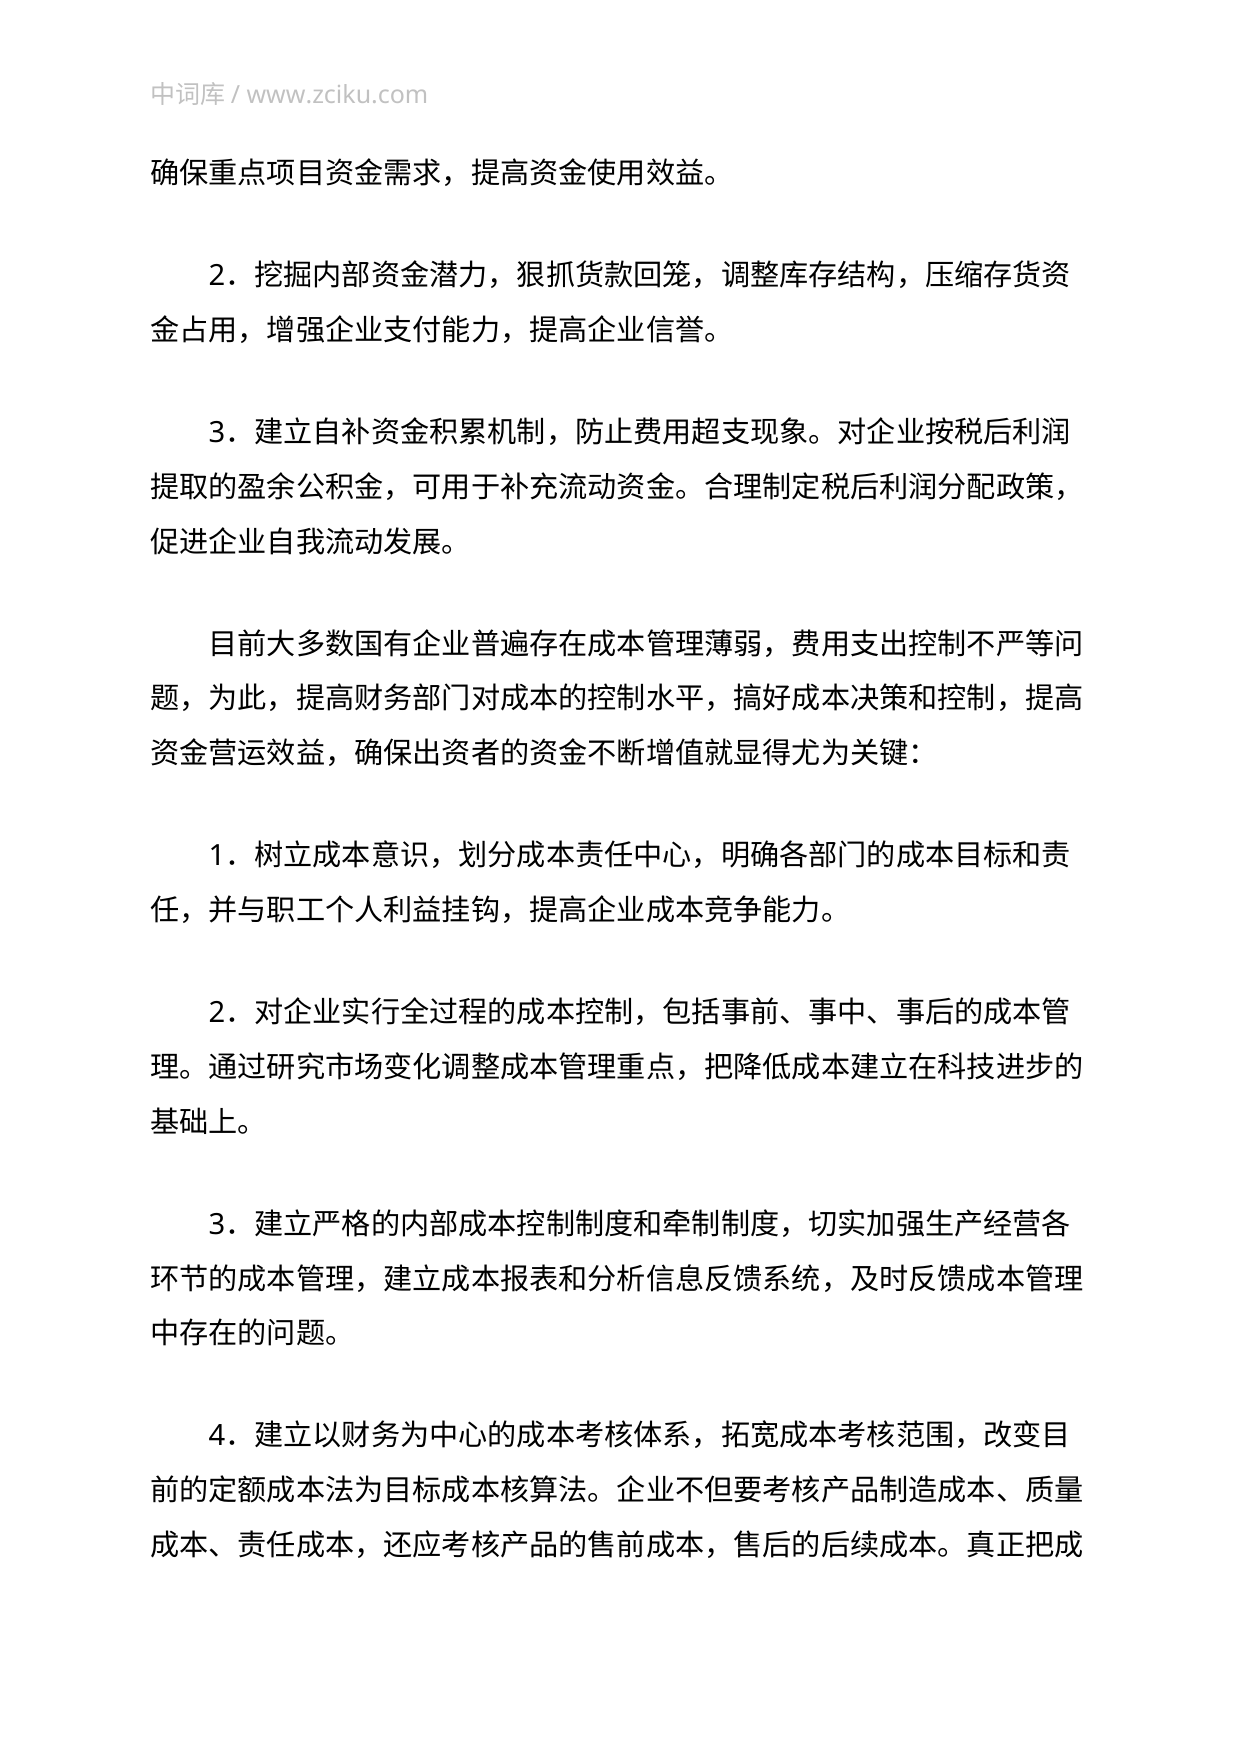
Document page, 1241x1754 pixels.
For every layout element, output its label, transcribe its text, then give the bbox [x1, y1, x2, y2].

text 目前大多数国有企业普遍存在成本管理薄弱，费用支出控制不严等问题，为此，提高财务部门对成本的控制水平，搞好成本决策和控制，提高资金营运效益，确保出资者的资金不断增值就显得尤为关键： [150, 620, 1090, 772]
text 3．建立自补资金积累机制，防止费用超支现象。对企业按税后利润提取的盈余公积金，可用于补充流动资金。合理制定税后利润分配政策，促进企业自我流动发展。 [150, 408, 1090, 561]
text 1．树立成本意识，划分成本责任中心，明确各部门的成本目标和责任，并与职工个人利益挂钩，提高企业成本竞争能力。 [150, 832, 1090, 929]
text 2．挖掘内部资金潜力，狠抓货款回笼，调整库存结构，压缩存货资金占用，增强企业支付能力，提高企业信誉。 [150, 252, 1090, 349]
text 2．对企业实行全过程的成本控制，包括事前、事中、事后的成本管理。通过研究市场变化调整成本管理重点，把降低成本建立在科技进步的基础上。 [150, 988, 1090, 1141]
text 3．建立严格的内部成本控制制度和牵制制度，切实加强生产经营各环节的成本管理，建立成本报表和分析信息反馈系统，及时反馈成本管理中存在的问题。 [150, 1200, 1090, 1352]
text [150, 1412, 1090, 1564]
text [150, 150, 1090, 192]
